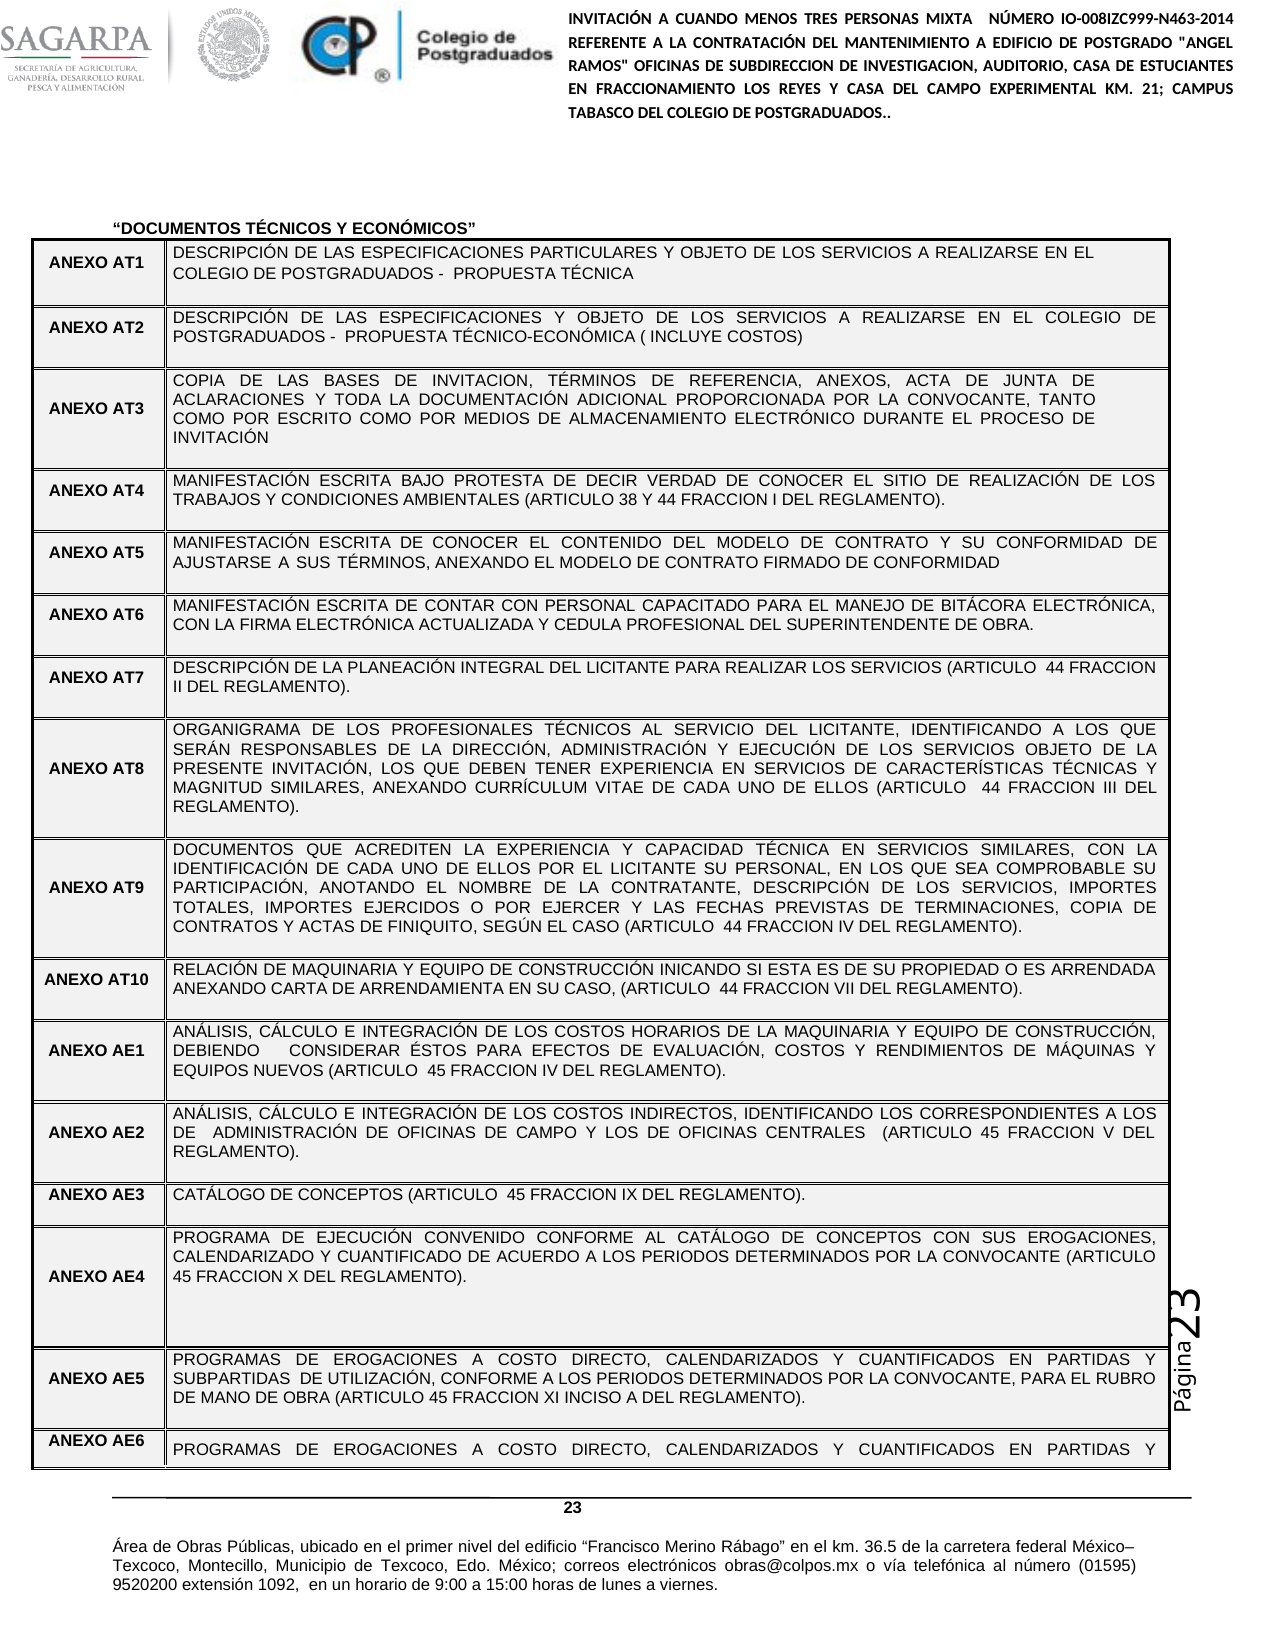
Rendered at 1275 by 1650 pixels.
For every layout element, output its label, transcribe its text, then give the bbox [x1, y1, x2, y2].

table_cell PROGRAMAS DE EROGACIONES A COSTO DIRECTO, CALENDARIZADOS Y CUANTIFICADOS EN PARTIDAS Y SUBPARTIDAS DE UTILIZACIÓN, CONFORME A LOS PERIODOS DETERMINADOS POR LA CONVOCANTE, PARA EL RUBRO DE MANO DE OBRA (ARTICULO 45 FRACCION XI INCISO A DEL REGLAMENTO). [167, 1350, 1168, 1428]
table_cell MANIFESTACIÓN ESCRITA DE CONOCER EL CONTENIDO DEL MODELO DE CONTRATO Y SU CONFORMIDAD DE AJUSTARSE A SUS TÉRMINOS, ANEXANDO EL MODELO DE CONTRATO FIRMADO DE CONFORMIDAD [167, 533, 1168, 592]
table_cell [165, 1431, 1168, 1467]
table_cell ANEXO AT5 [34, 533, 164, 592]
table_cell ANEXO AE4 [34, 1228, 164, 1346]
table_cell ANEXO AE1 [34, 1022, 164, 1100]
table_cell ANEXO AT4 [34, 471, 164, 530]
table_cell RELACIÓN DE MAQUINARIA Y EQUIPO DE CONSTRUCCIÓN INICANDO SI ESTA ES DE SU PROPIEDAD O ES ARRENDADA ANEXANDO CARTA DE ARRENDAMIENTA EN SU CASO, (ARTICULO 44 FRACCION VII DEL REGLAMENTO). [167, 960, 1168, 1019]
table_cell DESCRIPCIÓN DE LAS ESPECIFICACIONES Y OBJETO DE LOS SERVICIOS A REALIZARSE EN EL COLEGIO DE POSTGRADUADOS - PROPUESTA TÉCNICO-ECONÓMICA ( INCLUYE COSTOS) [167, 308, 1168, 367]
table_cell ANEXO AE6 [34, 1431, 165, 1467]
table_cell CATÁLOGO DE CONCEPTOS (ARTICULO 45 FRACCION IX DEL REGLAMENTO). [167, 1185, 1168, 1225]
table_cell ANEXO AT2 [34, 308, 164, 367]
table_cell DOCUMENTOS QUE ACREDITEN LA EXPERIENCIA Y CAPACIDAD TÉCNICA EN SERVICIOS SIMILARES, CON LA IDENTIFICACIÓN DE CADA UNO DE ELLOS POR EL LICITANTE SU PERSONAL, EN LOS QUE SEA COMPROBABLE SU PARTICIPACIÓN, ANOTANDO EL NOMBRE DE LA CONTRATANTE, DESCRIPCIÓN DE LOS SERVICIOS, IMPORTES TOTALES, IMPORTES EJERCIDOS O POR EJERCER Y LAS FECHAS PREVISTAS DE TERMINACIONES, COPIA DE CONTRATOS Y ACTAS DE FINIQUITO, SEGÚN EL CASO (ARTICULO 44 FRACCION IV DEL REGLAMENTO). [167, 840, 1168, 957]
table_cell ANÁLISIS, CÁLCULO E INTEGRACIÓN DE LOS COSTOS HORARIOS DE LA MAQUINARIA Y EQUIPO DE CONSTRUCCIÓN, DEBIENDO CONSIDERAR ÉSTOS PARA EFECTOS DE EVALUACIÓN, COSTOS Y RENDIMIENTOS DE MÁQUINAS Y EQUIPOS NUEVOS (ARTICULO 45 FRACCION IV DEL REGLAMENTO). [167, 1022, 1168, 1100]
table_cell ANEXO AT7 [34, 658, 164, 717]
table_cell ANÁLISIS, CÁLCULO E INTEGRACIÓN DE LOS COSTOS INDIRECTOS, IDENTIFICANDO LOS CORRESPONDIENTES A LOS DE ADMINISTRACIÓN DE OFICINAS DE CAMPO Y LOS DE OFICINAS CENTRALES (ARTICULO 45 FRACCION V DEL REGLAMENTO). [167, 1104, 1168, 1182]
picture [0, 1, 270, 94]
table_cell MANIFESTACIÓN ESCRITA DE CONTAR CON PERSONAL CAPACITADO PARA EL MANEJO DE BITÁCORA ELECTRÓNICA, CON LA FIRMA ELECTRÓNICA ACTUALIZADA Y CEDULA PROFESIONAL DEL SUPERINTENDENTE DE OBRA. [167, 596, 1168, 655]
table_header DESCRIPCIÓN DE LAS ESPECIFICACIONES PARTICULARES Y OBJETO DE LOS SERVICIOS A REALIZARSE EN EL COLEGIO DE POSTGRADUADOS - PROPUESTA TÉCNICA [167, 241, 1168, 305]
table_cell ANEXO AT6 [34, 596, 164, 655]
table_cell ANEXO AE3 [34, 1185, 164, 1225]
text “DOCUMENTOS TÉCNICOS Y ECONÓMICOS” [112, 219, 1152, 238]
table_cell COPIA DE LAS BASES DE INVITACION, TÉRMINOS DE REFERENCIA, ANEXOS, ACTA DE JUNTA DE ACLARACIONES Y TODA LA DOCUMENTACIÓN ADICIONAL PROPORCIONADA POR LA CONVOCANTE, TANTO COMO POR ESCRITO COMO POR MEDIOS DE ALMACENAMIENTO ELECTRÓNICO DURANTE EL PROCESO DE INVITACIÓN [167, 370, 1168, 468]
table_header ANEXO AT1 [34, 241, 164, 305]
table_cell ANEXO AE5 [34, 1350, 164, 1428]
table_cell ANEXO AT9 [34, 840, 164, 957]
table_cell ANEXO AT3 [34, 370, 164, 468]
table_cell ORGANIGRAMA DE LOS PROFESIONALES TÉCNICOS AL SERVICIO DEL LICITANTE, IDENTIFICANDO A LOS QUE SERÁN RESPONSABLES DE LA DIRECCIÓN, ADMINISTRACIÓN Y EJECUCIÓN DE LOS SERVICIOS OBJETO DE LA PRESENTE INVITACIÓN, LOS QUE DEBEN TENER EXPERIENCIA EN SERVICIOS DE CARACTERÍSTICAS TÉCNICAS Y MAGNITUD SIMILARES, ANEXANDO CURRÍCULUM VITAE DE CADA UNO DE ELLOS (ARTICULO 44 FRACCION III DEL REGLAMENTO). [167, 720, 1168, 837]
table_cell MANIFESTACIÓN ESCRITA BAJO PROTESTA DE DECIR VERDAD DE CONOCER EL SITIO DE REALIZACIÓN DE LOS TRABAJOS Y CONDICIONES AMBIENTALES (ARTICULO 38 Y 44 FRACCION I DEL REGLAMENTO). [167, 471, 1168, 530]
table_cell ANEXO AE2 [34, 1104, 164, 1182]
table_cell ANEXO AT10 [34, 960, 164, 1019]
table_cell PROGRAMA DE EJECUCIÓN CONVENIDO CONFORME AL CATÁLOGO DE CONCEPTOS CON SUS EROGACIONES, CALENDARIZADO Y CUANTIFICADO DE ACUERDO A LOS PERIODOS DETERMINADOS POR LA CONVOCANTE (ARTICULO 45 FRACCION X DEL REGLAMENTO). [167, 1228, 1168, 1346]
picture [289, 1, 571, 94]
table_cell DESCRIPCIÓN DE LA PLANEACIÓN INTEGRAL DEL LICITANTE PARA REALIZAR LOS SERVICIOS (ARTICULO 44 FRACCION II DEL REGLAMENTO). [167, 658, 1168, 717]
table_cell ANEXO AT8 [34, 720, 164, 837]
